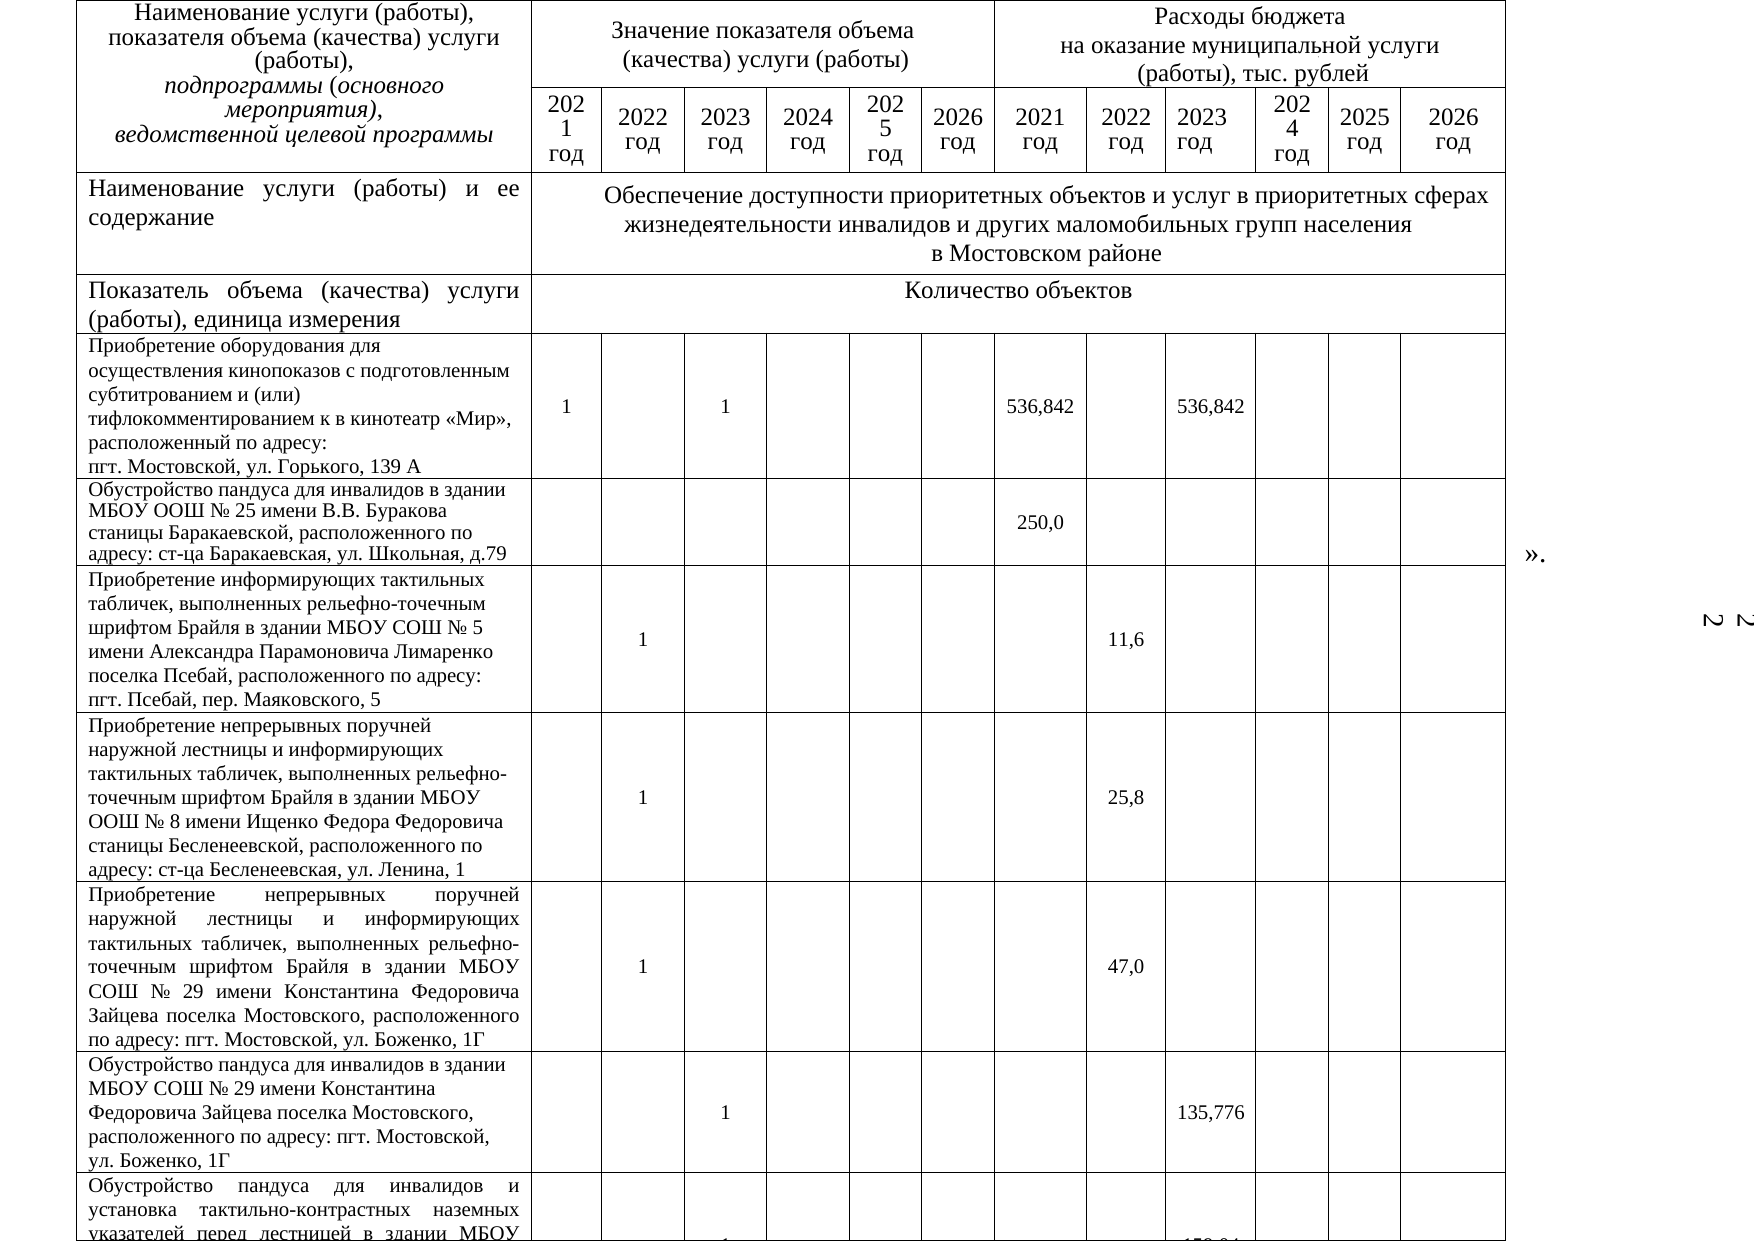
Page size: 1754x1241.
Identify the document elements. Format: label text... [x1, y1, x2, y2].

table_cell [1329, 334, 1400, 478]
table_cell Количество объектов [532, 275, 1505, 332]
table_cell [1329, 1052, 1400, 1172]
table_cell 1 [532, 334, 601, 478]
table_cell [532, 566, 601, 712]
table_cell [1087, 1173, 1165, 1240]
table_cell [1329, 1173, 1400, 1240]
table_cell [922, 566, 994, 712]
table_cell [1401, 1052, 1505, 1172]
table_cell Приобретение информирующих тактильных табличек, выполненных рельефно-точечным шрифтом Брайля в здании МБОУ СОШ № 5 имени Александра Парамоновича Лимаренко поселка Псебай, расположенного по адресу: пгт. Псебай, пер. Маяковского, 5 [77, 566, 531, 712]
table_cell [602, 334, 684, 478]
table_cell [1256, 566, 1328, 712]
table_cell [1256, 334, 1328, 478]
table_cell Наименование услуги (работы) и ее содержание [77, 173, 531, 274]
table_cell Приобретение непрерывных поручней наружной лестницы и информирующих тактильных табличек, выполненных рельефно-точечным шрифтом Брайля в здании МБОУ СОШ № 29 имени Константина Федоровича Зайцева поселка Мостовского, расположенного по адресу: пгт. Мостовской, ул. Боженко, 1Г [77, 882, 531, 1051]
table_cell Показатель объема (качества) услуги (работы), единица измерения [77, 275, 531, 332]
table_cell 250,0 [995, 479, 1086, 565]
table_cell [850, 1052, 921, 1172]
table_cell [1166, 566, 1255, 712]
table_cell 159,04 [1166, 1173, 1255, 1240]
table_cell [767, 1052, 849, 1172]
table_cell 1 [602, 566, 684, 712]
table_cell 2022 год [602, 88, 684, 172]
table_cell Обустройство пандуса для инвалидов и установка тактильно-контрастных наземных указателей перед лестницей в здании МБОУ СОШ № 5 имени Александра Парамоновича Лимаренко поселка Псебай, расположенного по адресу: пгт. Псебай, пер. Маяковского, 5 [77, 1173, 531, 1240]
table_cell 536,842 [995, 334, 1086, 478]
table_cell 2021 год [532, 88, 601, 172]
table_cell [532, 882, 601, 1051]
table_cell [1401, 566, 1505, 712]
table_cell [532, 713, 601, 881]
table_cell [1087, 479, 1165, 565]
table_cell [922, 479, 994, 565]
table_cell [1329, 713, 1400, 881]
table_cell [995, 882, 1086, 1051]
table_cell 2026 год [1401, 88, 1505, 172]
table_cell [1087, 1052, 1165, 1172]
table_cell [1401, 334, 1505, 478]
table_cell 2023 год [1166, 88, 1255, 172]
table_cell [850, 334, 921, 478]
table_cell [922, 882, 994, 1051]
table_cell [995, 1173, 1086, 1240]
table_cell [995, 713, 1086, 881]
table_cell [685, 566, 766, 712]
table_cell [850, 1173, 921, 1240]
table_cell [767, 713, 849, 881]
table_cell 1 [602, 713, 684, 881]
table_cell Обеспечение доступности приоритетных объектов и услуг в приоритетных сферах жизнедеятельности инвалидов и других маломобильных групп населения в Мостовском районе [532, 173, 1505, 274]
table_cell 2026 год [922, 88, 994, 172]
table_cell [850, 713, 921, 881]
table_cell [922, 1052, 994, 1172]
table_cell Обустройство пандуса для инвалидов в здании МБОУ СОШ № 29 имени Константина Федоровича Зайцева поселка Мостовского, расположенного по адресу: пгт. Мостовской, ул. Боженко, 1Г [77, 1052, 531, 1172]
table_cell 1 [602, 882, 684, 1051]
text ». [1506, 502, 1665, 569]
table_cell [1401, 882, 1505, 1051]
table_cell [1256, 1173, 1328, 1240]
table_cell [767, 882, 849, 1051]
table_cell [922, 713, 994, 881]
table_cell [1256, 882, 1328, 1051]
table_cell Обустройство пандуса для инвалидов в здании МБОУ ООШ № 25 имени В.В. Буракова станицы Баракаевской, расположенного по адресу: ст-ца Баракаевская, ул. Школьная, д.79 [77, 479, 531, 565]
table_header Расходы бюджета на оказание муниципальной услуги (работы), тыс. рублей [995, 1, 1505, 87]
table_cell 2023 год [685, 88, 766, 172]
table_cell [685, 882, 766, 1051]
table_cell [685, 479, 766, 565]
table_cell [1256, 1052, 1328, 1172]
table_cell 11,6 [1087, 566, 1165, 712]
table_cell 2022 год [1087, 88, 1165, 172]
table_cell [850, 479, 921, 565]
table_header Значение показателя объема (качества) услуги (работы) [532, 1, 994, 87]
table_cell 2021 год [995, 88, 1086, 172]
table_cell 536,842 [1166, 334, 1255, 478]
table_cell [767, 479, 849, 565]
table_cell 2024 год [767, 88, 849, 172]
table_cell [850, 566, 921, 712]
table_cell [1401, 479, 1505, 565]
table_cell 1 [685, 1052, 766, 1172]
table_cell 2025 год [850, 88, 921, 172]
table_cell Приобретение оборудования для осуществления кинопоказов с подготовленным субтитрованием и (или) тифлокомментированием к в кинотеатр «Мир», расположенный по адресу: пгт. Мостовской, ул. Горького, 139 А [77, 334, 531, 478]
table_header Наименование услуги (работы), показателя объема (качества) услуги (работы), подпрограммы (основного мероприятия), ведомственной целевой программы [77, 1, 531, 172]
table_cell 47,0 [1087, 882, 1165, 1051]
table_cell [1329, 566, 1400, 712]
table_cell [1256, 479, 1328, 565]
table_cell [1256, 713, 1328, 881]
table_cell [1401, 1173, 1505, 1240]
table_cell [922, 334, 994, 478]
table_cell [1087, 334, 1165, 478]
table_cell [1401, 713, 1505, 881]
table_cell 1 [685, 1173, 766, 1240]
table_cell [1329, 882, 1400, 1051]
table_cell [1166, 479, 1255, 565]
table_cell [532, 479, 601, 565]
table_cell 1 [685, 334, 766, 478]
table_cell [602, 479, 684, 565]
table_cell [767, 334, 849, 478]
table_cell 2025 год [1329, 88, 1400, 172]
table_cell [922, 1173, 994, 1240]
table_cell [602, 1052, 684, 1172]
table_cell [767, 566, 849, 712]
table_cell [850, 882, 921, 1051]
table_cell Приобретение непрерывных поручней наружной лестницы и информирующих тактильных табличек, выполненных рельефно-точечным шрифтом Брайля в здании МБОУ ООШ № 8 имени Ищенко Федора Федоровича станицы Бесленеевской, расположенного по адресу: ст-ца Бесленеевская, ул. Ленина, 1 [77, 713, 531, 881]
table_cell [532, 1052, 601, 1172]
table_cell [1329, 479, 1400, 565]
table_cell [995, 1052, 1086, 1172]
table_cell [1166, 713, 1255, 881]
table_cell [685, 713, 766, 881]
table_cell 25,8 [1087, 713, 1165, 881]
table_cell [995, 566, 1086, 712]
table_cell [602, 1173, 684, 1240]
table_cell 135,776 [1166, 1052, 1255, 1172]
table_cell [532, 1173, 601, 1240]
table_cell [1166, 882, 1255, 1051]
table_cell [767, 1173, 849, 1240]
table_cell 2024 год [1256, 88, 1328, 172]
